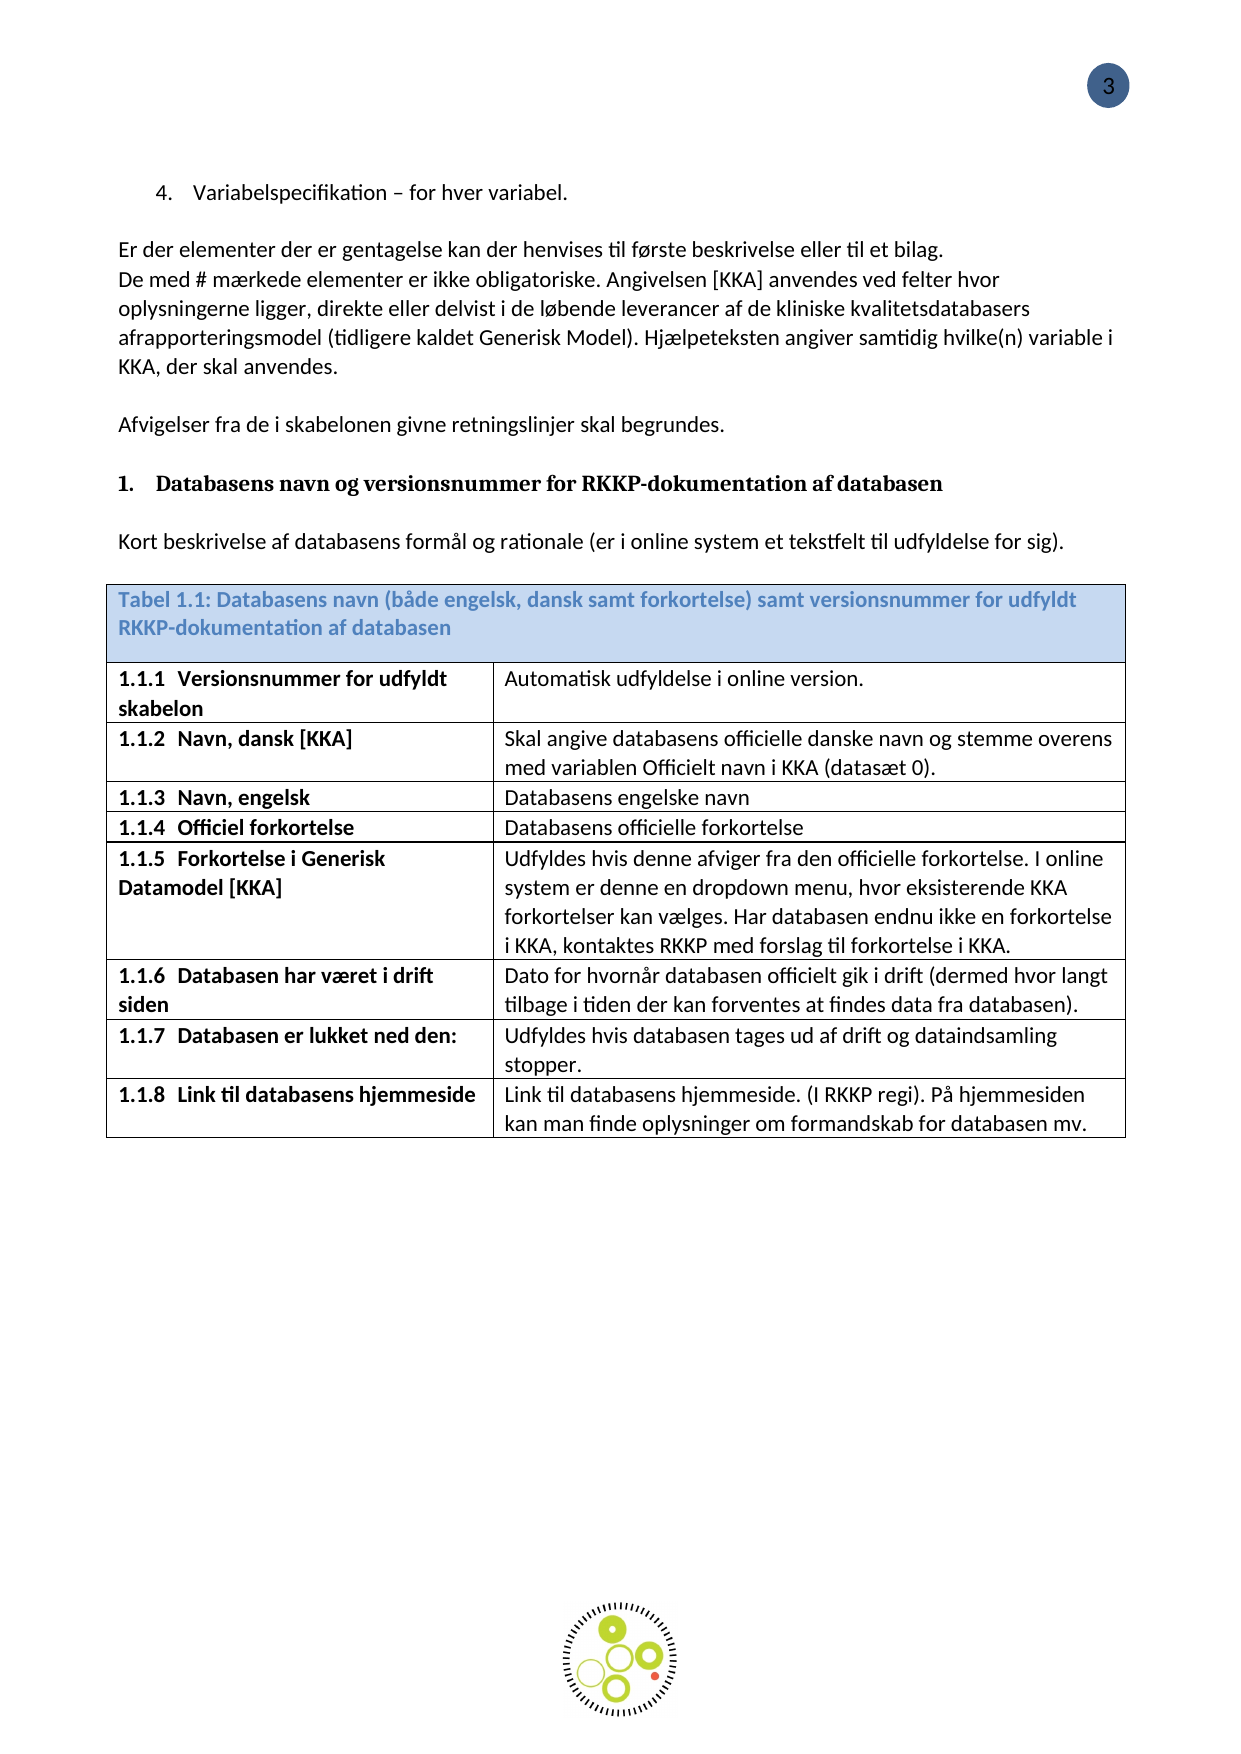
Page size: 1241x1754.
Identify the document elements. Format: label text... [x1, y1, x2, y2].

text Afvigelser fra de i skabelonen givne retningslinjer skal begrundes. [118, 409, 1122, 438]
subtitle Databasens navn og versionsnummer for RKKP-dokumentation af databasen [118, 468, 1122, 497]
table_cell Navn, engelsk [107, 782, 493, 811]
list Variabelspecifikation – for hver variabel. [155, 177, 1122, 206]
picture [562, 1601, 678, 1718]
table_cell Navn, dansk [KKA] [107, 723, 493, 781]
text Kort beskrivelse af databasens formål og rationale (er i online system et tekstfelt til udfyldelse for sig). [118, 526, 1122, 555]
table_cell Udfyldes hvis databasen tages ud af drift og dataindsamling stopper. [494, 1020, 1125, 1078]
table_cell Udfyldes hvis denne afviger fra den officielle forkortelse. I online system er denne en dropdown menu, hvor eksisterende KKA forkortelser kan vælges. Har databasen endnu ikke en forkortelse i KKA, kontaktes RKKP med forslag til forkortelse i KKA. [494, 843, 1125, 959]
table_cell Officiel forkortelse [107, 812, 493, 841]
table_cell Databasen er lukket ned den: [107, 1020, 493, 1078]
table_cell Databasens engelske navn [494, 782, 1125, 811]
table_cell Databasens officielle forkortelse [494, 812, 1125, 841]
text Er der elementer der er gentagelse kan der henvises til første beskrivelse eller til et bilag. [118, 236, 1122, 263]
table_cell Link til databasens hjemmeside [107, 1079, 493, 1137]
table_cell Dato for hvornår databasen officielt gik i drift (dermed hvor langt tilbage i tiden der kan forventes at findes data fra databasen). [494, 960, 1125, 1018]
table_cell Databasen har været i drift siden [107, 960, 493, 1018]
text De med # mærkede elementer er ikke obligatoriske. Angivelsen [KKA] anvendes ved felter hvor oplysningerne ligger, direkte eller delvist i de løbende leverancer af de kliniske kvalitetsdatabasers afrapporteringsmodel (tidligere kaldet Generisk Model). Hjælpeteksten angiver samtidig hvilke(n) variable i KKA, der skal anvendes. [118, 263, 1122, 380]
table_cell Automatisk udfyldelse i online version. [494, 663, 1125, 722]
table_cell Link til databasens hjemmeside. (I RKKP regi). På hjemmesiden kan man finde oplysninger om formandskab for databasen mv. [494, 1079, 1125, 1137]
table_cell Skal angive databasens officielle danske navn og stemme overens med variablen Officielt navn i KKA (datasæt 0). [494, 723, 1125, 781]
table_cell Versionsnummer for udfyldt skabelon [107, 663, 493, 722]
table_cell Forkortelse i Generisk Datamodel [KKA] [107, 843, 493, 959]
